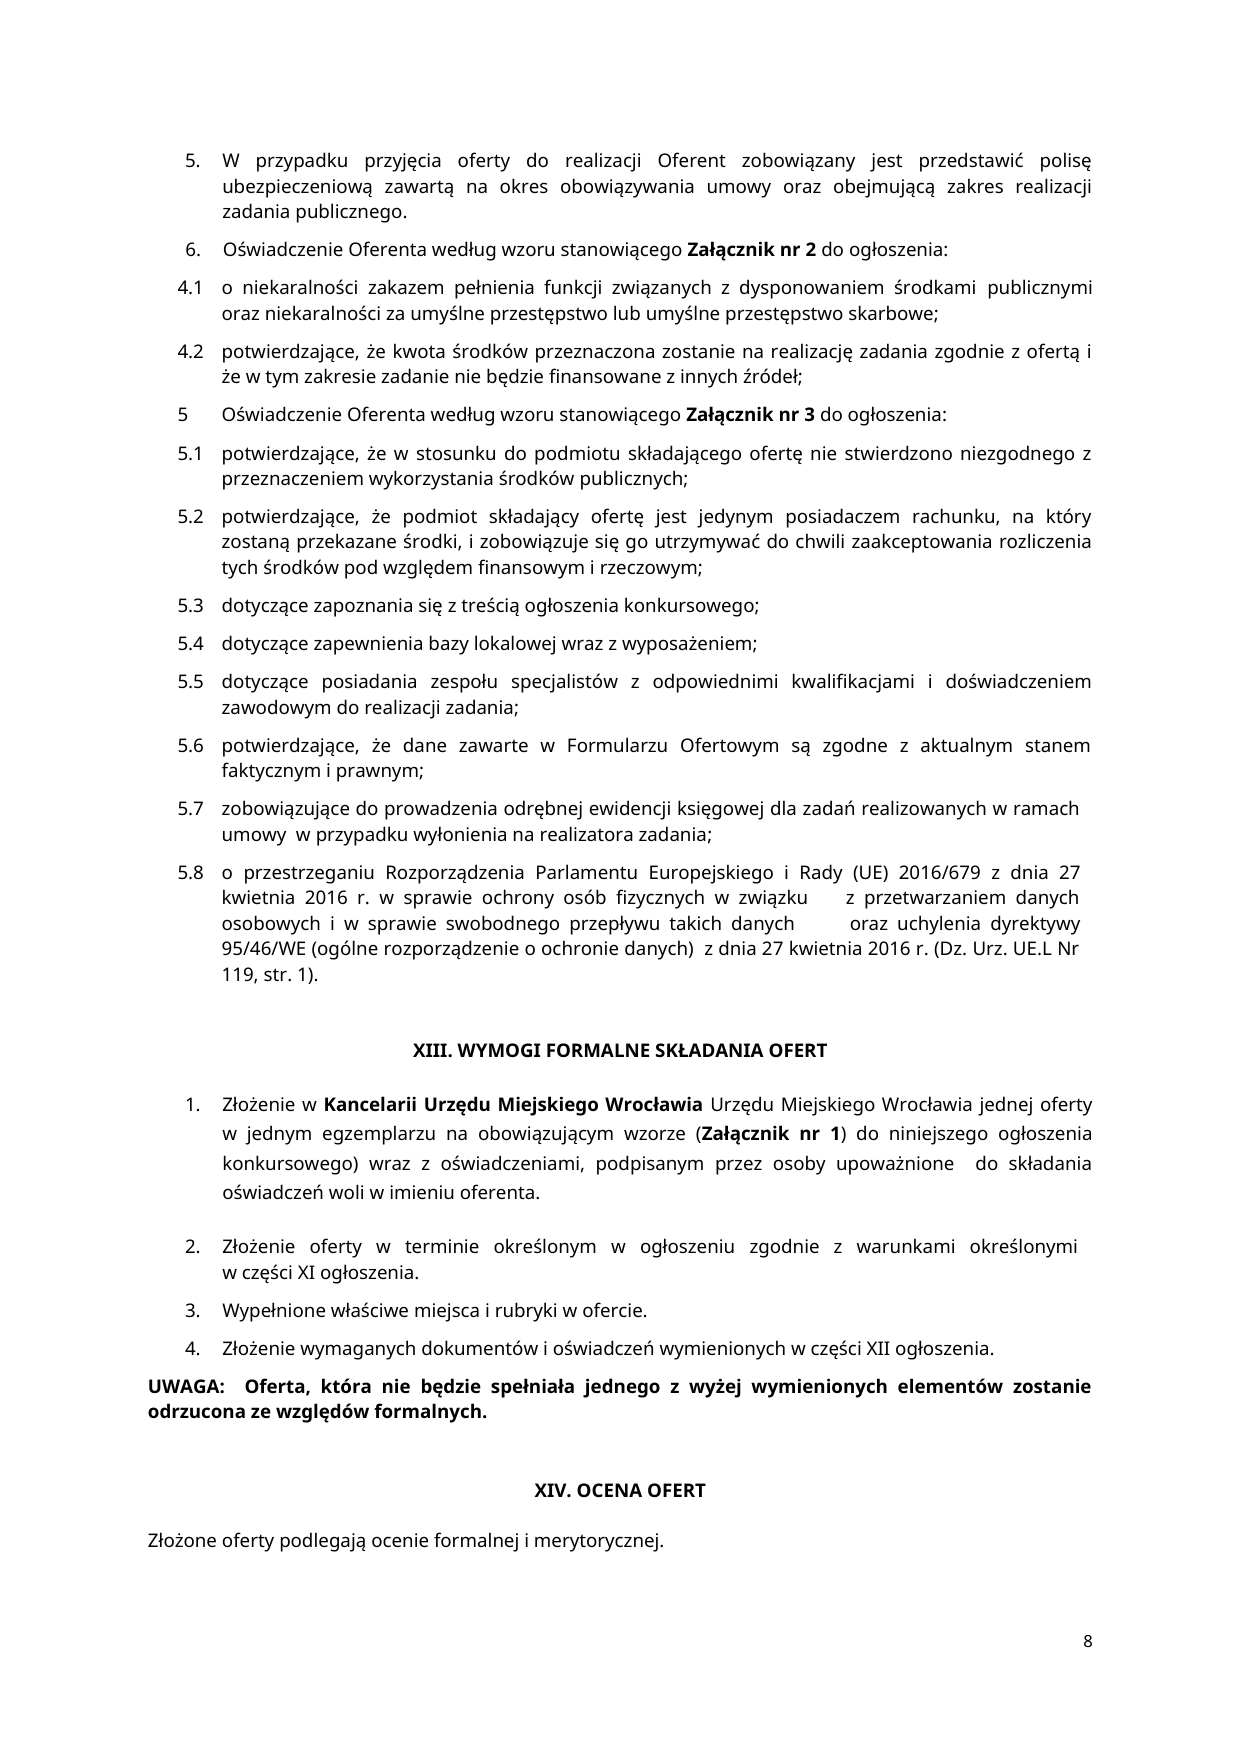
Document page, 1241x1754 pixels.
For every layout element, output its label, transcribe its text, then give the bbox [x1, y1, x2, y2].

list dotyczące zapewnienia bazy lokalowej wraz z wyposażeniem; [177, 630, 1093, 656]
subtitle XIII. WYMOGI FORMALNE SKŁADANIA OFERT [148, 1037, 1093, 1063]
list potwierdzające, że w stosunku do podmiotu składającego ofertę nie stwierdzono niezgodnego z przeznaczeniem wykorzystania środków publicznych; [177, 440, 1093, 491]
list Oświadczenie Oferenta według wzoru stanowiącego Załącznik nr 3 do ogłoszenia: [177, 402, 1093, 427]
list dotyczące posiadania zespołu specjalistów z odpowiednimi kwalifikacjami i doświadczeniem zawodowym do realizacji zadania; [177, 668, 1093, 719]
list dotyczące zapoznania się z treścią ogłoszenia konkursowego; [177, 592, 1093, 618]
list potwierdzające, że kwota środków przeznaczona zostanie na realizację zadania zgodnie z ofertą i że w tym zakresie zadanie nie będzie finansowane z innych źródeł; [177, 338, 1093, 389]
list o niekaralności zakazem pełnienia funkcji związanych z dysponowaniem środkami publicznymi oraz niekaralności za umyślne przestępstwo lub umyślne przestępstwo skarbowe; [177, 275, 1093, 326]
list o przestrzeganiu Rozporządzenia Parlamentu Europejskiego i Rady (UE) 2016/679 z dnia 27 kwietnia 2016 r. w sprawie ochrony osób fizycznych w związku z przetwarzaniem danych osobowych i w sprawie swobodnego przepływu takich danych oraz uchylenia dyrektywy 95/46/WE (ogólne rozporządzenie o ochronie danych) z dnia 27 kwietnia 2016 r. (Dz. Urz. UE.L Nr 119, str. 1). [177, 859, 1081, 987]
subtitle Wypełnione właściwe miejsca i rubryki w ofercie. [185, 1297, 1093, 1323]
list W przypadku przyjęcia oferty do realizacji Oferent zobowiązany jest przedstawić polisę ubezpieczeniową zawartą na okres obowiązywania umowy oraz obejmującą zakres realizacji zadania publicznego. [185, 148, 1093, 224]
subtitle Złożenie w Kancelarii Urzędu Miejskiego Wrocławia Urzędu Miejskiego Wrocławia jednej oferty w jednym egzemplarzu na obowiązującym wzorze (Załącznik nr 1) do niniejszego ogłoszenia konkursowego) wraz z oświadczeniami, podpisanym przez osoby upoważnione do składania oświadczeń woli w imieniu oferenta. [185, 1091, 1093, 1205]
text Złożone oferty podlegają ocenie formalnej i merytorycznej. [148, 1527, 1093, 1553]
subtitle Złożenie oferty w terminie określonym w ogłoszeniu zgodnie z warunkami określonymi w części XI ogłoszenia. [185, 1233, 1093, 1284]
subtitle UWAGA: Oferta, która nie będzie spełniała jednego z wyżej wymienionych elementów zostanie odrzucona ze względów formalnych. [148, 1373, 1093, 1424]
subtitle Złożenie wymaganych dokumentów i oświadczeń wymienionych w części XII ogłoszenia. [185, 1335, 1093, 1361]
list Oświadczenie Oferenta według wzoru stanowiącego Załącznik nr 2 do ogłoszenia: [185, 237, 1093, 262]
list zobowiązujące do prowadzenia odrębnej ewidencji księgowej dla zadań realizowanych w ramach umowy w przypadku wyłonienia na realizatora zadania; [177, 796, 1081, 847]
text XIV. OCENA OFERT [148, 1477, 1093, 1503]
list potwierdzające, że podmiot składający ofertę jest jedynym posiadaczem rachunku, na który zostaną przekazane środki, i zobowiązuje się go utrzymywać do chwili zaakceptowania rozliczenia tych środków pod względem finansowym i rzeczowym; [177, 503, 1093, 580]
list potwierdzające, że dane zawarte w Formularzu Ofertowym są zgodne z aktualnym stanem faktycznym i prawnym; [177, 732, 1093, 783]
